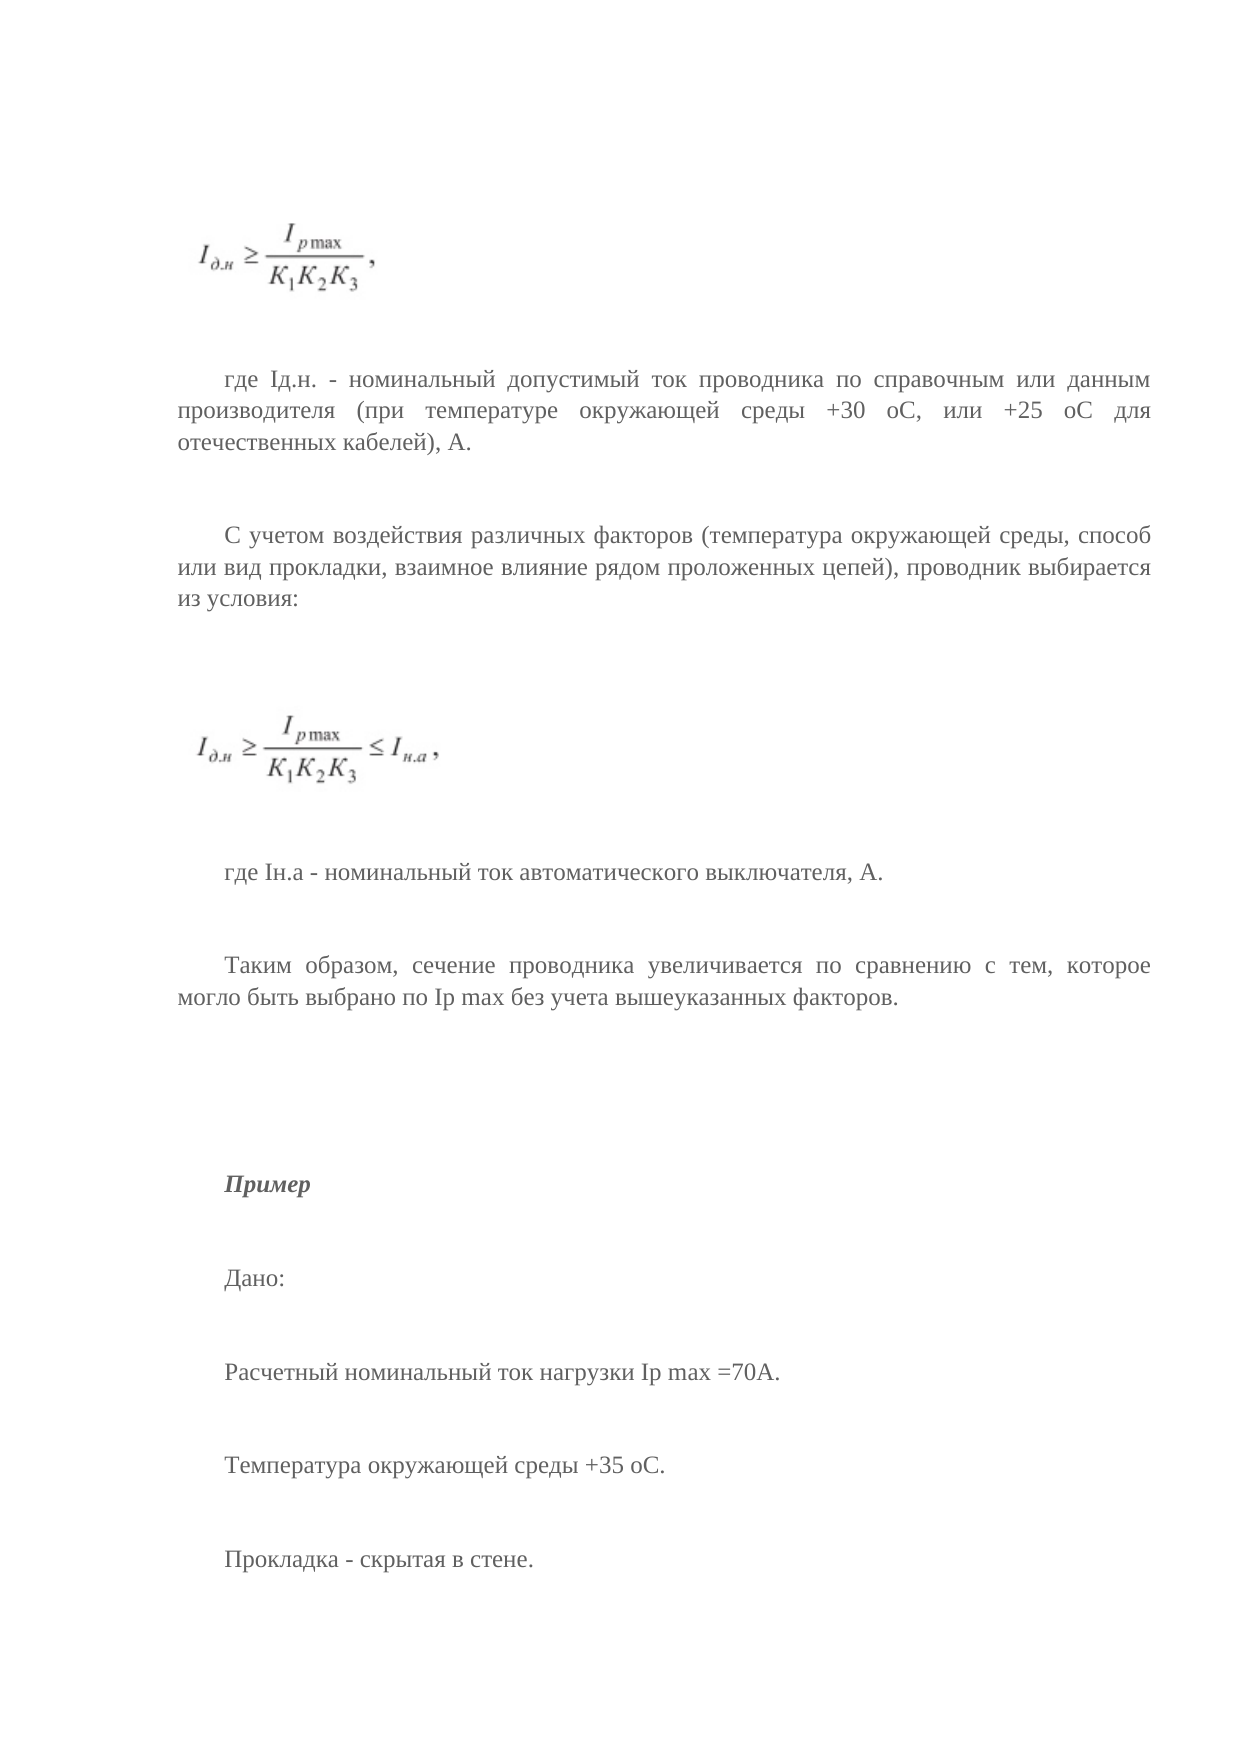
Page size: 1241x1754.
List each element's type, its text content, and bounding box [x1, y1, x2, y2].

text Температура окружающей среды +35 oС. [177, 1448, 1152, 1479]
text Дано: [177, 1260, 1152, 1292]
text Расчетный номинальный ток нагрузки Ip max =70А. [177, 1354, 1152, 1385]
picture [177, 705, 450, 792]
text где Iд.н. - номинальный допустимый ток проводника по справочным или данным производителя (при температуре окружающей среды +30 oС, или +25 oС для отечественных кабелей), А. [177, 362, 1152, 455]
text Таким образом, сечение проводника увеличивается по сравнению с тем, которое могло быть выбрано по Ip max без учета вышеуказанных факторов. [177, 948, 1152, 1010]
picture [177, 211, 387, 300]
text где Iн.а - номинальный ток автоматического выключателя, А. [177, 854, 1152, 885]
text Пример [177, 1167, 1152, 1198]
text Прокладка - скрытая в стене. [177, 1542, 1152, 1573]
text С учетом воздействия различных факторов (температура окружающей среды, способ или вид прокладки, взаимное влияние рядом проложенных цепей), проводник выбирается из условия: [177, 518, 1152, 612]
